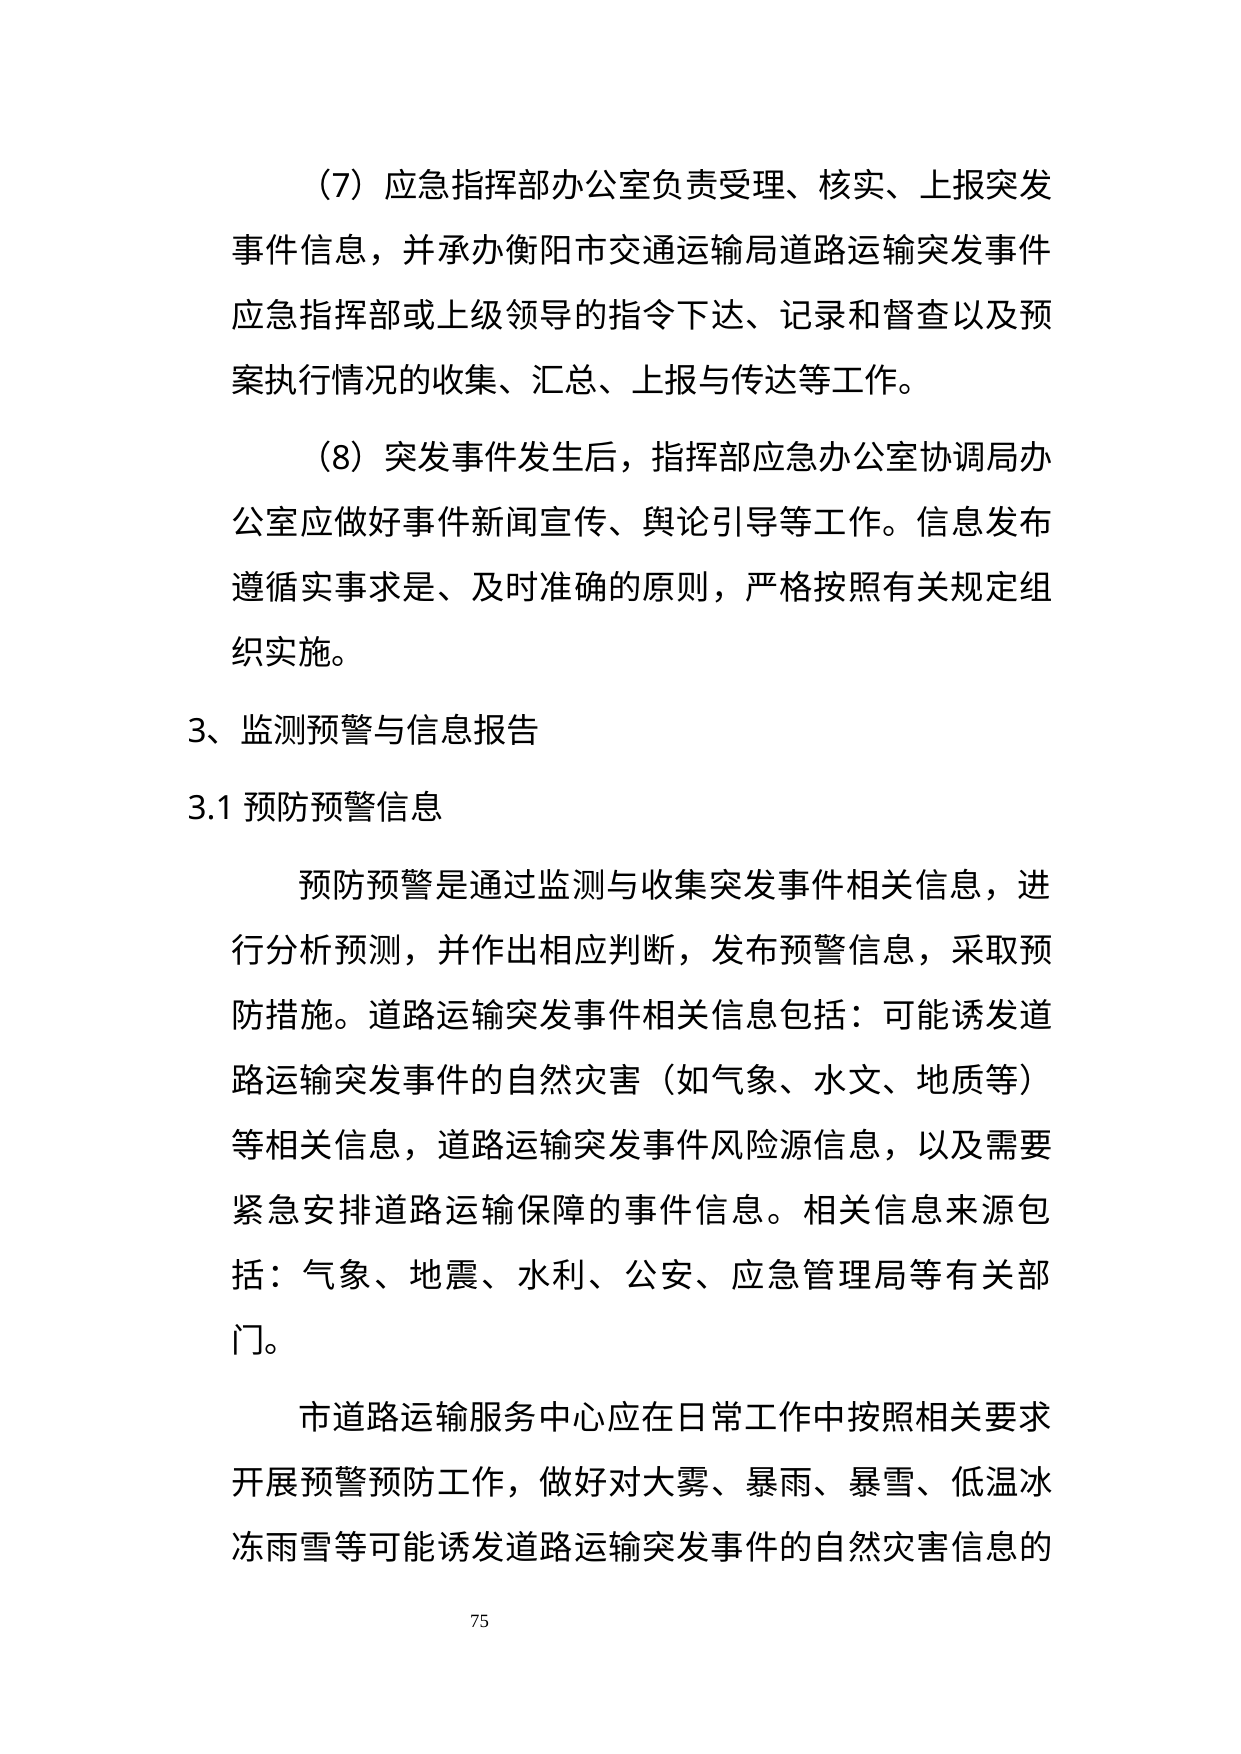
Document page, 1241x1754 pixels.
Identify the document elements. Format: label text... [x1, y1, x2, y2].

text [231, 1383, 1053, 1578]
text 3、监测预警与信息报告 [187, 695, 1053, 760]
text （8）突发事件发生后，指挥部应急办公室协调局办公室应做好事件新闻宣传、舆论引导等工作。信息发布遵循实事求是、及时准确的原则，严格按照有关规定组织实施。 [231, 423, 1053, 683]
text 预防预警是通过监测与收集突发事件相关信息，进行分析预测，并作出相应判断，发布预警信息，采取预防措施。道路运输突发事件相关信息包括：可能诱发道路运输突发事件的自然灾害（如气象、水文、地质等）等相关信息，道路运输突发事件风险源信息，以及需要紧急安排道路运输保障的事件信息。相关信息来源包括：气象、地震、水利、公安、应急管理局等有关部门。 [231, 850, 1053, 1370]
text 3.1 预防预警信息 [187, 773, 1053, 838]
text （7）应急指挥部办公室负责受理、核实、上报突发事件信息，并承办衡阳市交通运输局道路运输突发事件应急指挥部或上级领导的指令下达、记录和督查以及预案执行情况的收集、汇总、上报与传达等工作。 [231, 150, 1053, 410]
